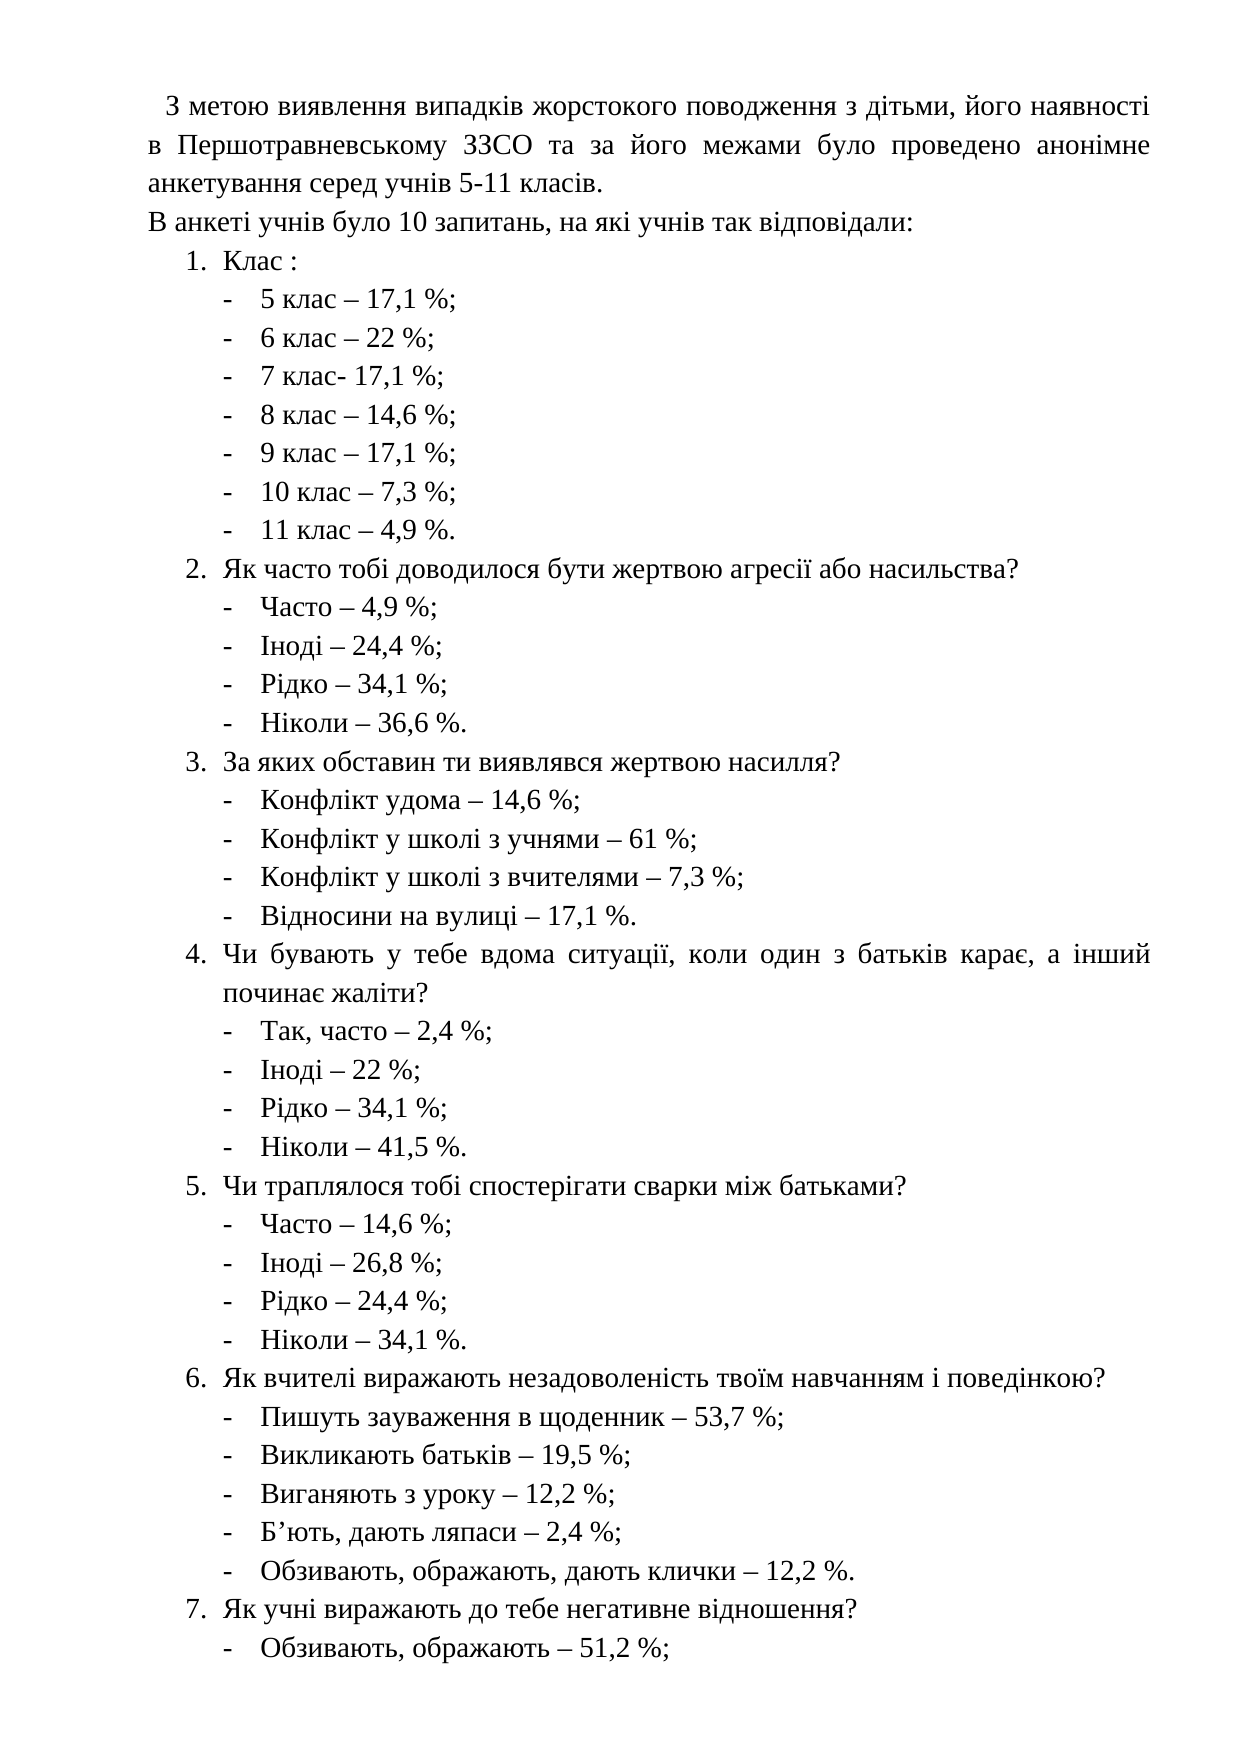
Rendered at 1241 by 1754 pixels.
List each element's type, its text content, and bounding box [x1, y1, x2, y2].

text В анкеті учнів було 10 запитань, на які учнів так відповідали: [148, 204, 1152, 238]
list 7 клас- 17,1 %; [223, 358, 1152, 392]
list Як часто тобі доводилося бути жертвою агресії або насильства? [185, 551, 1152, 584]
list 8 клас – 14,6 %; [223, 397, 1152, 430]
list Б’ють, дають ляпаси – 2,4 %; [223, 1514, 1152, 1548]
text З метою виявлення випадків жорстокого поводження з дітьми, його наявності в Першотравневському ЗЗСО та за його межами було проведено анонімне анкетування серед учнів 5-11 класів. [148, 88, 1152, 199]
list Пишуть зауваження в щоденник – 53,7 %; [223, 1399, 1152, 1432]
list Чи траплялося тобі спостерігати сварки між батьками? [185, 1168, 1152, 1201]
list 6 клас – 22 %; [223, 320, 1152, 353]
list Клас : [185, 243, 1152, 276]
list За яких обставин ти виявлявся жертвою насилля? [185, 744, 1152, 777]
list Обзивають, ображають – 51,2 %; [223, 1630, 1152, 1664]
list Часто – 4,9 %; [223, 589, 1152, 623]
list Виганяють з уроку – 12,2 %; [223, 1476, 1152, 1509]
list Ніколи – 34,1 %. [223, 1322, 1152, 1355]
list 5 клас – 17,1 %; [223, 281, 1152, 315]
list Ніколи – 36,6 %. [223, 705, 1152, 739]
list Іноді – 22 %; [223, 1052, 1152, 1086]
list Рідко – 24,4 %; [223, 1283, 1152, 1317]
list Іноді – 26,8 %; [223, 1245, 1152, 1278]
list Відносини на вулиці – 17,1 %. [223, 898, 1152, 931]
list 10 клас – 7,3 %; [223, 474, 1152, 507]
list Рідко – 34,1 %; [223, 667, 1152, 700]
list Рідко – 34,1 %; [223, 1091, 1152, 1124]
list Чи бувають у тебе вдома ситуації, коли один з батьків карає, а інший починає жаліти? [185, 936, 1152, 1008]
list Викликають батьків – 19,5 %; [223, 1437, 1152, 1471]
list Конфлікт у школі з учнями – 61 %; [223, 821, 1152, 854]
list Так, часто – 2,4 %; [223, 1013, 1152, 1047]
list Обзивають, ображають, дають клички – 12,2 %. [223, 1553, 1152, 1587]
list Як учні виражають до тебе негативне відношення? [185, 1592, 1152, 1625]
list Конфлікт у школі з вчителями – 7,3 %; [223, 859, 1152, 893]
list Ніколи – 41,5 %. [223, 1129, 1152, 1163]
list Конфлікт удома – 14,6 %; [223, 782, 1152, 816]
list Як вчителі виражають незадоволеність твоїм навчанням і поведінкою? [185, 1360, 1152, 1394]
list Часто – 14,6 %; [223, 1206, 1152, 1240]
list 11 клас – 4,9 %. [223, 512, 1152, 546]
list Іноді – 24,4 %; [223, 628, 1152, 662]
list 9 клас – 17,1 %; [223, 435, 1152, 469]
